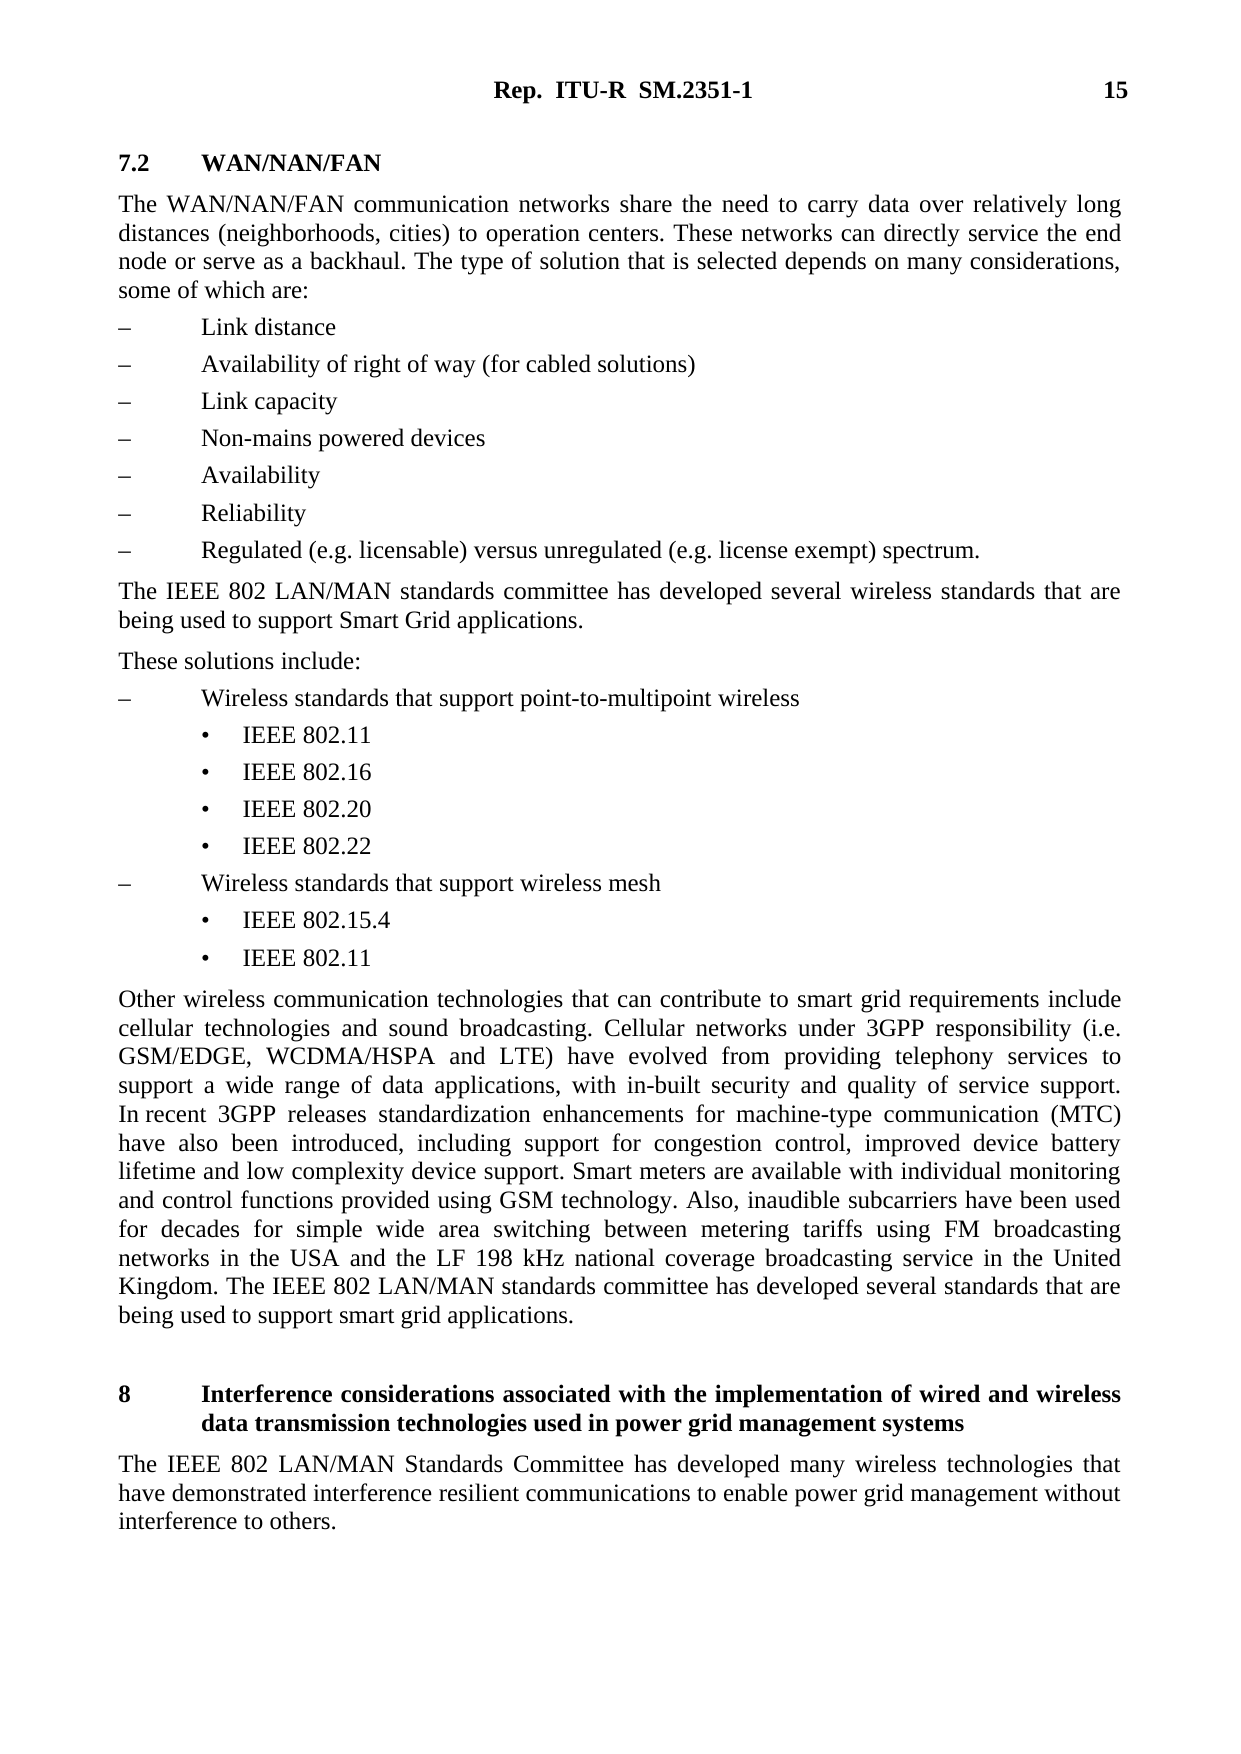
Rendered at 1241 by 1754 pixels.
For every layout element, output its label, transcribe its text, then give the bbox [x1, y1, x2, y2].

text The WAN/NAN/FAN communication networks share the need to carry data over relatively long distances (neighborhoods, cities) to operation centers. These networks can directly service the end node or serve as a backhaul. The type of solution that is selected depends on many considerations, some of which are: [118, 189, 1122, 304]
text – Non-mains powered devices [118, 423, 1122, 452]
text Other wireless communication technologies that can contribute to smart grid requirements include cellular technologies and sound broadcasting. Cellular networks under 3GPP responsibility (i.e. GSM/EDGE, WCDMA/HSPA and LTE) have evolved from providing telephony services to support a wide range of data applications, with in-built security and quality of service support. In recent 3GPP releases standardization enhancements for machine-type communication (MTC) have also been introduced, including support for congestion control, improved device battery lifetime and low complexity device support. Smart meters are available with individual monitoring and control functions provided using GSM technology. Also, inaudible subcarriers have been used for decades for simple wide area switching between metering tariffs using FM broadcasting networks in the USA and the LF 198 kHz national coverage broadcasting service in the United Kingdom. The IEEE 802 LAN/MAN standards committee has developed several standards that are being used to support smart grid applications. [118, 984, 1122, 1329]
text – Wireless standards that support wireless mesh [118, 868, 1122, 897]
text • IEEE 802.16 [201, 757, 1122, 786]
text – Regulated (e.g. licensable) versus unregulated (e.g. license exempt) spectrum. [118, 535, 1122, 563]
text • IEEE 802.11 [201, 943, 1122, 971]
text The IEEE 802 LAN/MAN standards committee has developed several wireless standards that are being used to support Smart Grid applications. [118, 576, 1122, 633]
text – Link distance [118, 312, 1122, 341]
text – Availability [118, 461, 1122, 489]
text These solutions include: [118, 646, 1122, 675]
text • IEEE 802.15.4 [201, 906, 1122, 934]
text • IEEE 802.20 [201, 794, 1122, 823]
subtitle 7.2 WAN/NAN/FAN [118, 148, 1122, 176]
text – Availability of right of way (for cabled solutions) [118, 349, 1122, 378]
text • IEEE 802.11 [201, 720, 1122, 749]
text • IEEE 802.22 [201, 831, 1122, 860]
text – Reliability [118, 498, 1122, 526]
text The IEEE 802 LAN/MAN Standards Committee has developed many wireless technologies that have demonstrated interference resilient communications to enable power grid management without interference to others. [118, 1449, 1122, 1535]
text – Wireless standards that support point-to-multipoint wireless [118, 683, 1122, 712]
text – Link capacity [118, 386, 1122, 415]
subtitle 8 Interference considerations associated with the implementation of wired and wireless data transmission technologies used in power grid management systems [118, 1379, 1122, 1436]
